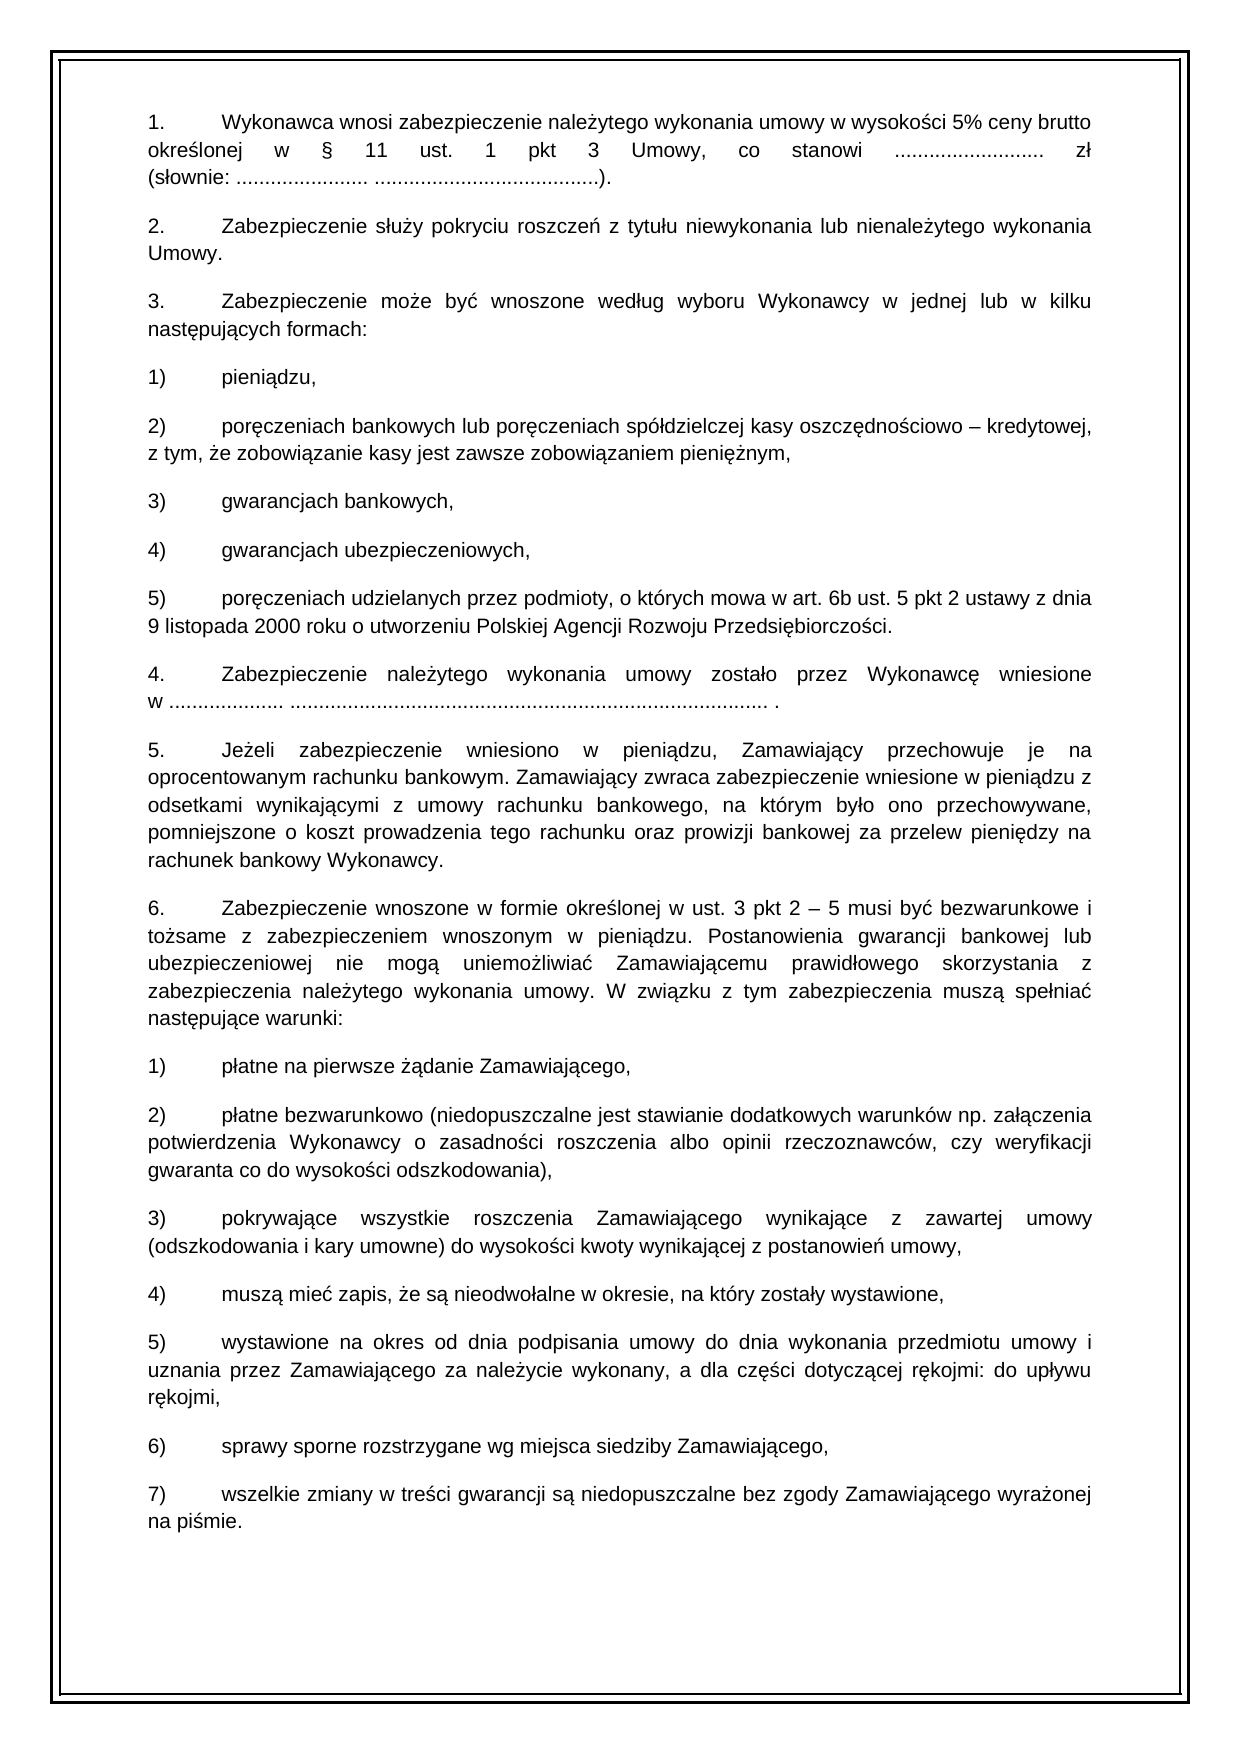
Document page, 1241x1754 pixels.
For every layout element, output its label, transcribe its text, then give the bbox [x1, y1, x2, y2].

text 3. Zabezpieczenie może być wnoszone według wyboru Wykonawcy w jednej lub w kilku następujących formach: [148, 289, 1093, 341]
text 3) pokrywające wszystkie roszczenia Zamawiającego wynikające z zawartej umowy (odszkodowania i kary umowne) do wysokości kwoty wynikającej z postanowień umowy, [148, 1206, 1093, 1257]
text 1) płatne na pierwsze żądanie Zamawiającego, [148, 1054, 1093, 1078]
text 7) wszelkie zmiany w treści gwarancji są niedopuszczalne bez zgody Zamawiającego wyrażonej na piśmie. [148, 1482, 1093, 1533]
text 2) płatne bezwarunkowo (niedopuszczalne jest stawianie dodatkowych warunków np. załączenia potwierdzenia Wykonawcy o zasadności roszczenia albo opinii rzeczoznawców, czy weryfikacji gwaranta co do wysokości odszkodowania), [148, 1103, 1093, 1182]
text 2) poręczeniach bankowych lub poręczeniach spółdzielczej kasy oszczędnościowo – kredytowej, z tym, że zobowiązanie kasy jest zawsze zobowiązaniem pieniężnym, [148, 413, 1093, 465]
text 4) gwarancjach ubezpieczeniowych, [148, 538, 1093, 562]
text 3) gwarancjach bankowych, [148, 489, 1093, 513]
text 5) wystawione na okres od dnia podpisania umowy do dnia wykonania przedmiotu umowy i uznania przez Zamawiającego za należycie wykonany, a dla części dotyczącej rękojmi: do upływu rękojmi, [148, 1330, 1093, 1409]
text 6) sprawy sporne rozstrzygane wg miejsca siedziby Zamawiającego, [148, 1433, 1093, 1457]
text 1) pieniądzu, [148, 365, 1093, 389]
text 4. Zabezpieczenie należytego wykonania umowy zostało przez Wykonawcę wniesione w .................... ................................................................................... . [148, 662, 1093, 713]
text 6. Zabezpieczenie wnoszone w formie określonej w ust. 3 pkt 2 – 5 musi być bezwarunkowe i tożsame z zabezpieczeniem wnoszonym w pieniądzu. Postanowienia gwarancji bankowej lub ubezpieczeniowej nie mogą uniemożliwiać Zamawiającemu prawidłowego skorzystania z zabezpieczenia należytego wykonania umowy. W związku z tym zabezpieczenia muszą spełniać następujące warunki: [148, 896, 1093, 1030]
text 5) poręczeniach udzielanych przez podmioty, o których mowa w art. 6b ust. 5 pkt 2 ustawy z dnia 9 listopada 2000 roku o utworzeniu Polskiej Agencji Rozwoju Przedsiębiorczości. [148, 586, 1093, 637]
text 4) muszą mieć zapis, że są nieodwołalne w okresie, na który zostały wystawione, [148, 1282, 1093, 1306]
text 5. Jeżeli zabezpieczenie wniesiono w pieniądzu, Zamawiający przechowuje je na oprocentowanym rachunku bankowym. Zamawiający zwraca zabezpieczenie wniesione w pieniądzu z odsetkami wynikającymi z umowy rachunku bankowego, na którym było ono przechowywane, pomniejszone o koszt prowadzenia tego rachunku oraz prowizji bankowej za przelew pieniędzy na rachunek bankowy Wykonawcy. [148, 738, 1093, 872]
text 2. Zabezpieczenie służy pokryciu roszczeń z tytułu niewykonania lub nienależytego wykonania Umowy. [148, 213, 1093, 265]
text 1. Wykonawca wnosi zabezpieczenie należytego wykonania umowy w wysokości 5% ceny brutto określonej w § 11 ust. 1 pkt 3 Umowy, co stanowi .......................... zł (słownie: ....................... .......................................). [148, 110, 1093, 189]
